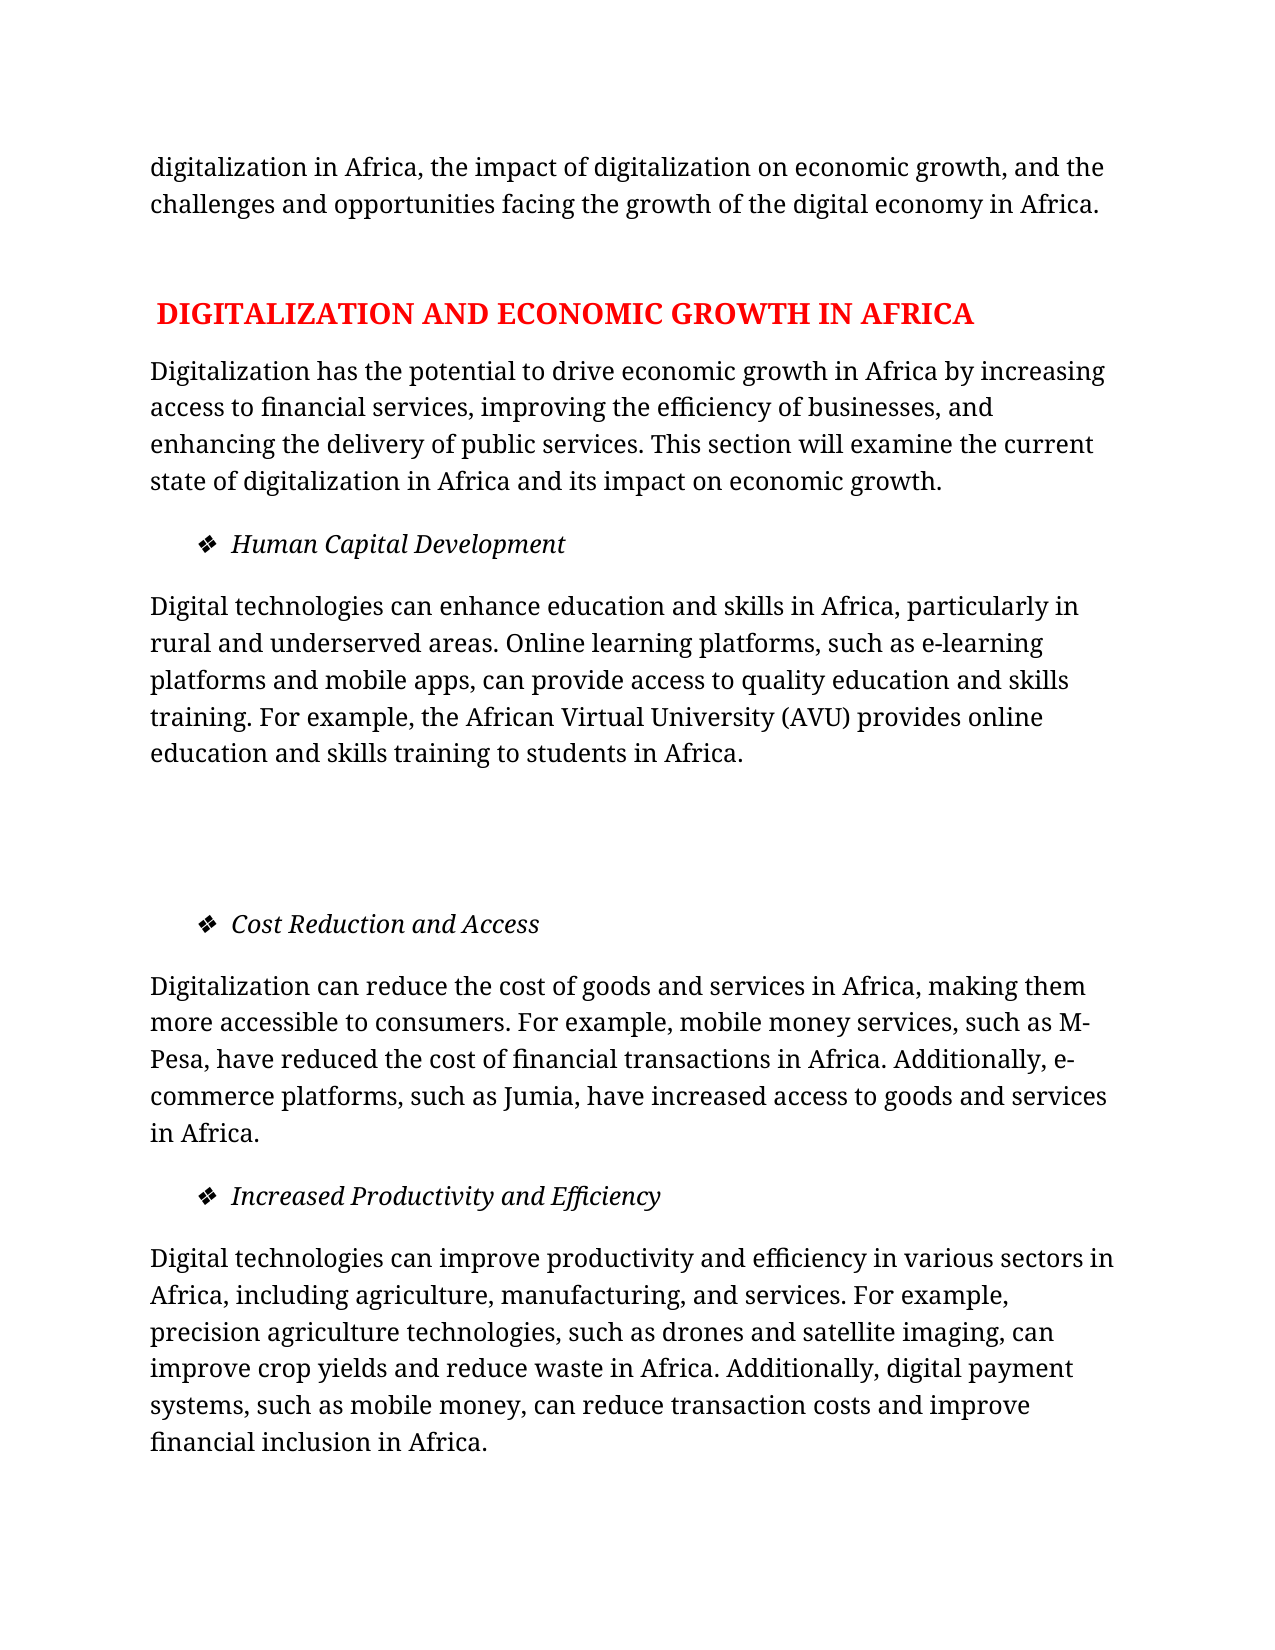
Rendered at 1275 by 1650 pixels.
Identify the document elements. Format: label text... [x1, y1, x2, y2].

text Digitalization can reduce the cost of goods and services in Africa, making them more accessible to consumers. For example, mobile money services, such as M-Pesa, have reduced the cost of financial transactions in Africa. Additionally, e-commerce platforms, such as Jumia, have increased access to goods and services in Africa. [150, 968, 1125, 1149]
list Increased Productivity and Efficiency [194, 1169, 1125, 1220]
text Digital technologies can improve productivity and efficiency in various sectors in Africa, including agriculture, manufacturing, and services. For example, precision agriculture technologies, such as drones and satellite imaging, can improve crop yields and reduce waste in Africa. Additionally, digital payment systems, such as mobile money, can reduce transaction costs and improve financial inclusion in Africa. [150, 1241, 1125, 1459]
text Digital technologies can enhance education and skills in Africa, particularly in rural and underserved areas. Online learning platforms, such as e-learning platforms and mobile apps, can provide access to quality education and skills training. For example, the African Virtual University (AVU) provides online education and skills training to students in Africa. [150, 589, 1125, 770]
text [150, 150, 1125, 221]
text DIGITALIZATION AND ECONOMIC GROWTH IN AFRICA [150, 294, 1125, 333]
list Cost Reduction and Access [194, 896, 1125, 947]
text Digitalization has the potential to drive economic growth in Africa by increasing access to financial services, improving the efficiency of businesses, and enhancing the delivery of public services. This section will examine the current state of digitalization in Africa and its impact on economic growth. [150, 353, 1125, 497]
list Human Capital Development [194, 517, 1125, 568]
